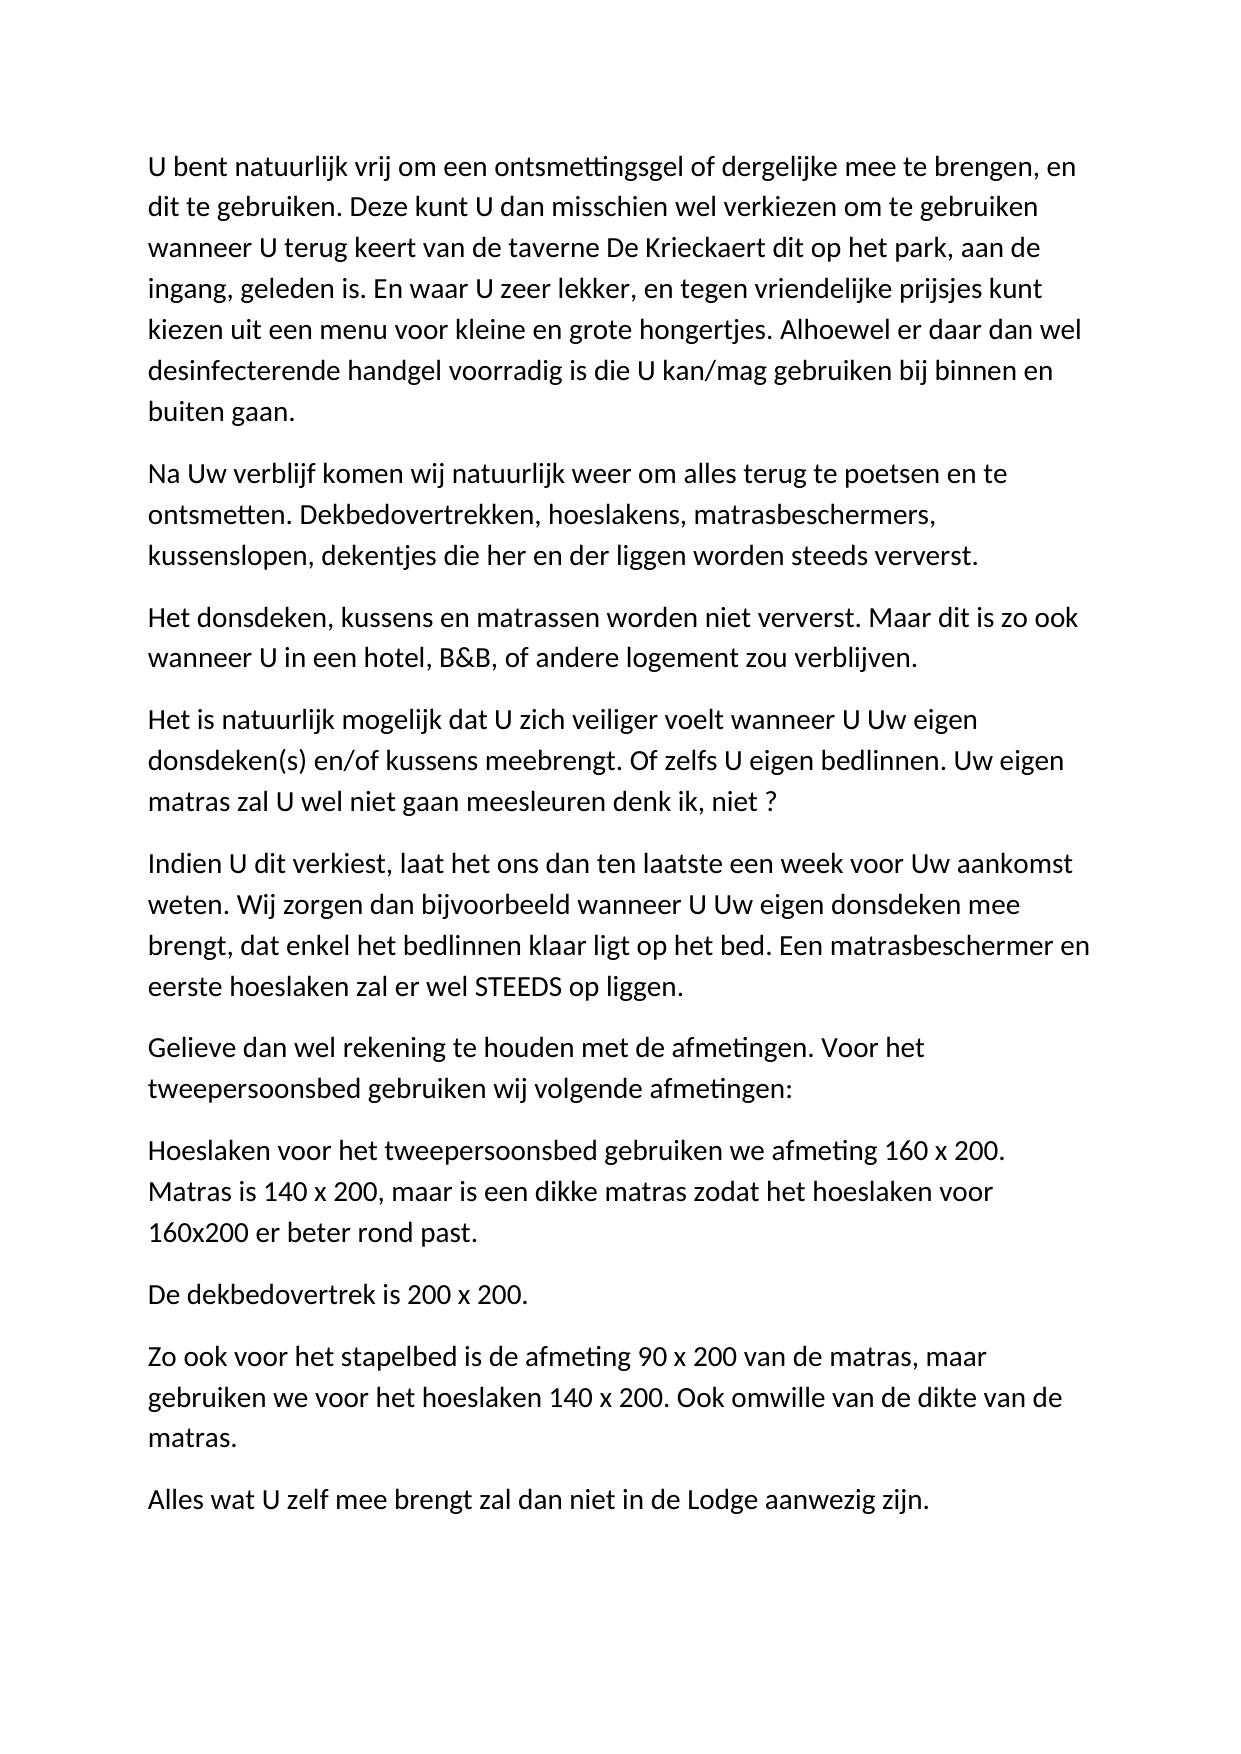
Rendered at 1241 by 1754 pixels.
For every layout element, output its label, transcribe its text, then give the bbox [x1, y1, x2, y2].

text Na Uw verblijf komen wij natuurlijk weer om alles terug te poetsen en te ontsmetten. Dekbedovertrekken, hoeslakens, matrasbeschermers, kussenslopen, dekentjes die her en der liggen worden steeds ververst. [148, 455, 1093, 572]
text Indien U dit verkiest, laat het ons dan ten laatste een week voor Uw aankomst weten. Wij zorgen dan bijvoorbeeld wanneer U Uw eigen donsdeken mee brengt, dat enkel het bedlinnen klaar ligt op het bed. Een matrasbeschermer en eerste hoeslaken zal er wel STEEDS op liggen. [148, 845, 1093, 1003]
text Hoeslaken voor het tweepersoonsbed gebruiken we afmeting 160 x 200. Matras is 140 x 200, maar is een dikke matras zodat het hoeslaken voor 160x200 er beter rond past. [148, 1132, 1093, 1250]
text Alles wat U zelf mee brengt zal dan niet in de Lodge aanwezig zijn. [148, 1481, 1093, 1517]
text U bent natuurlijk vrij om een ontsmettingsgel of dergelijke mee te brengen, en dit te gebruiken. Deze kunt U dan misschien wel verkiezen om te gebruiken wanneer U terug keert van de taverne De Krieckaert dit op het park, aan de ingang, geleden is. En waar U zeer lekker, en tegen vriendelijke prijsjes kunt kiezen uit een menu voor kleine en grote hongertjes. Alhoewel er daar dan wel desinfecterende handgel voorradig is die U kan/mag gebruiken bij binnen en buiten gaan. [148, 148, 1093, 429]
text Gelieve dan wel rekening te houden met de afmetingen. Voor het tweepersoonsbed gebruiken wij volgende afmetingen: [148, 1029, 1093, 1106]
text Het is natuurlijk mogelijk dat U zich veiliger voelt wanneer U Uw eigen donsdeken(s) en/of kussens meebrengt. Of zelfs U eigen bedlinnen. Uw eigen matras zal U wel niet gaan meesleuren denk ik, niet ? [148, 701, 1093, 819]
text Het donsdeken, kussens en matrassen worden niet ververst. Maar dit is zo ook wanneer U in een hotel, B&B, of andere logement zou verblijven. [148, 599, 1093, 675]
text Zo ook voor het stapelbed is de afmeting 90 x 200 van de matras, maar gebruiken we voor het hoeslaken 140 x 200. Ook omwille van de dikte van de matras. [148, 1338, 1093, 1455]
text De dekbedovertrek is 200 x 200. [148, 1276, 1093, 1312]
